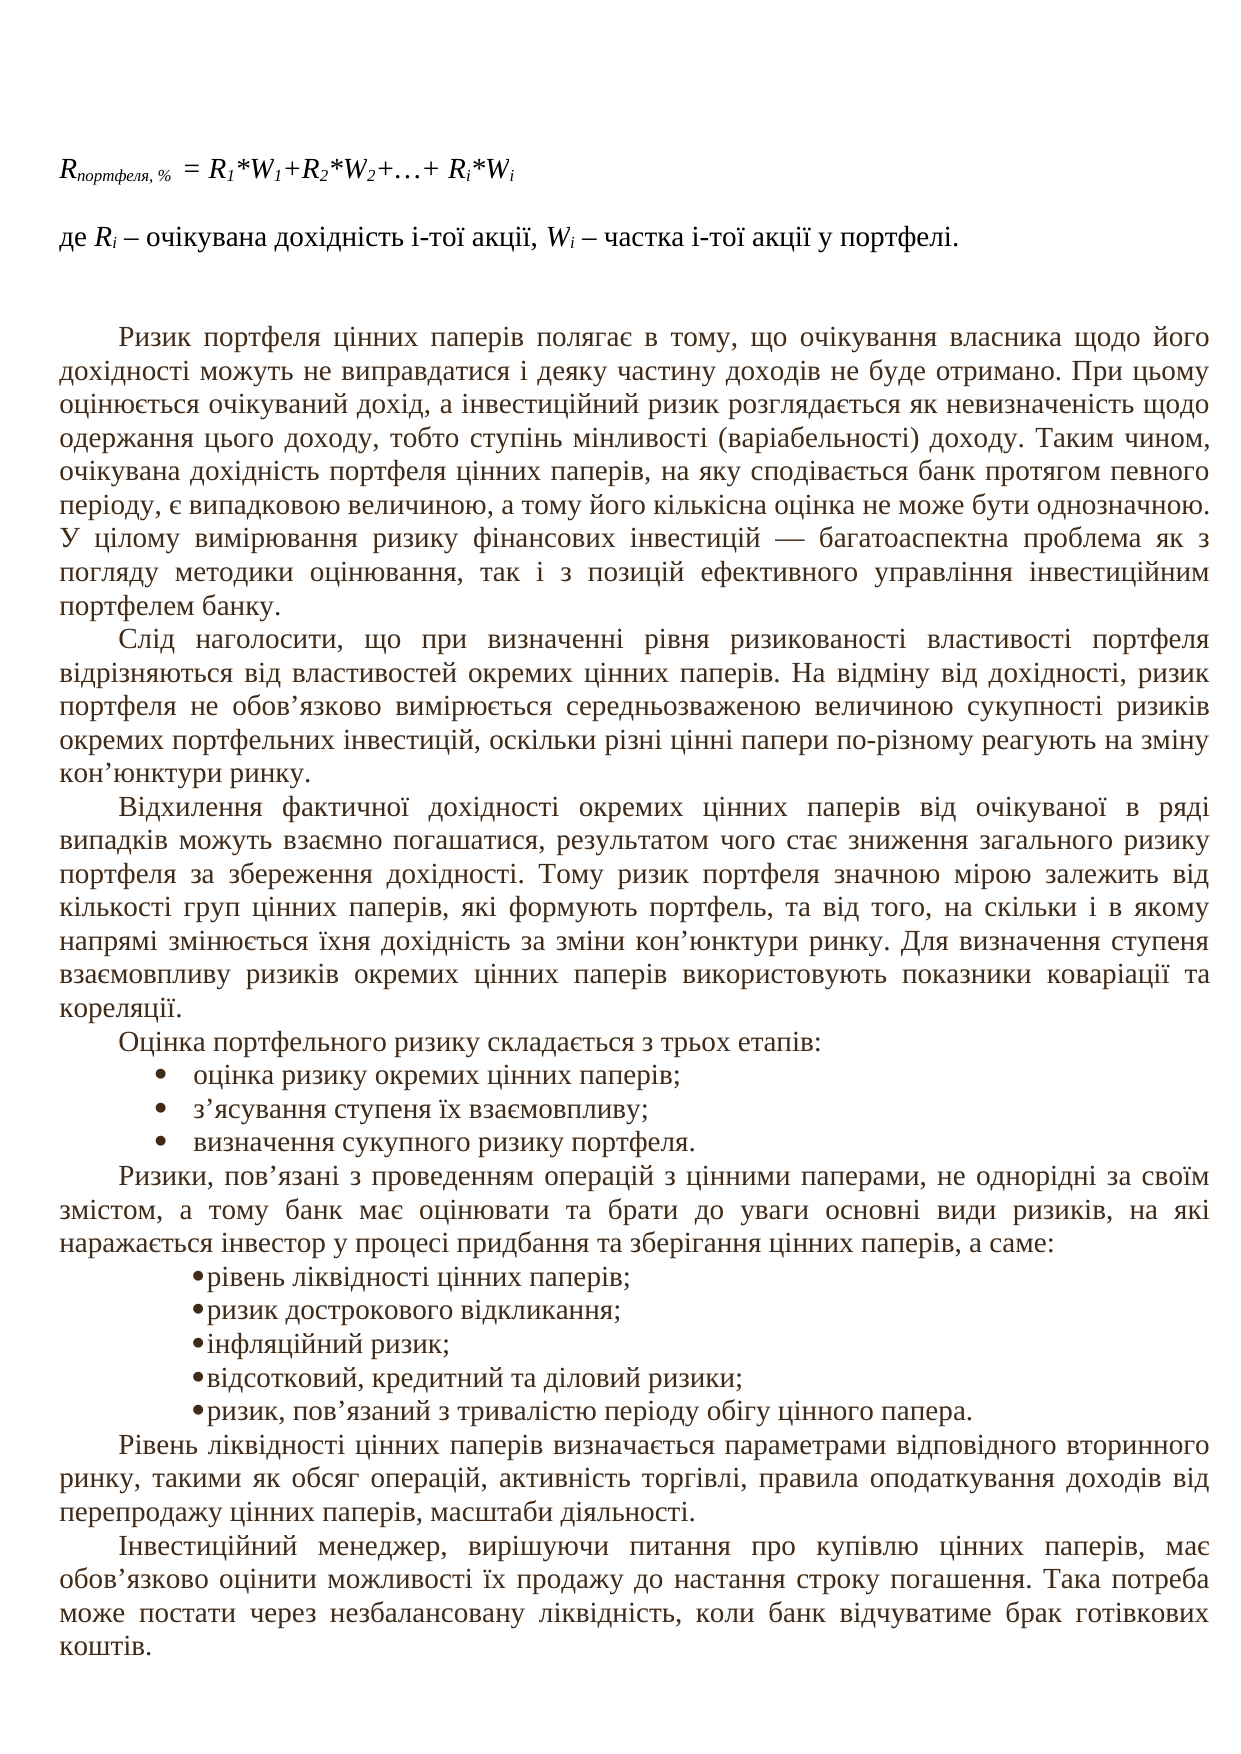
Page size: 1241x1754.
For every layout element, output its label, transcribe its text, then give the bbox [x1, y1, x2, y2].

list визначення сукупного ризику портфеля. [156, 1124, 1211, 1158]
list рівень ліквідності цінних паперів; [134, 1259, 1211, 1292]
list ризик, пов’язаний з тривалістю періоду обігу цінного папера. [134, 1393, 1211, 1427]
text де Ri – очікувана дохідність і-тої акції, Wi – частка і-тої акції у портфелі. [59, 185, 1211, 252]
text Ризики, пов’язані з проведенням операцій з цінними паперами, не однорідні за своїм змістом, а тому банк має оцінювати та брати до уваги основні види ризиків, на які наражається інвестор у процесі придбання та зберігання цінних паперів, а саме: [59, 1158, 1211, 1259]
text Rпортфеля, % = R1*W1+R2*W2+…+ Ri*Wi [59, 118, 1211, 185]
text Оцінка портфельного ризику складається з трьох етапів: [59, 1024, 1211, 1057]
text Слід наголосити, що при визначенні рівня ризикованості властивості портфеля відрізняються від властивостей окремих цінних паперів. На відміну від дохідності, ризик портфеля не обов’язково вимірюється середньозваженою величиною сукупності ризиків окремих портфельних інвестицій, оскільки різні цінні папери по-різному реагують на зміну кон’юнктури ринку. [59, 621, 1211, 789]
list з’ясування ступеня їх взаємовпливу; [156, 1091, 1211, 1124]
text Інвестиційний менеджер, вирішуючи питання про купівлю цінних паперів, має обов’язково оцінити можливості їх продажу до настання строку погашення. Така потреба може постати через незбалансовану ліквідність, коли банк відчуватиме брак готівкових коштів. [59, 1528, 1211, 1662]
text Ризик портфеля цінних паперів полягає в тому, що очікування власника щодо його дохідності можуть не виправдатися і деяку частину доходів не буде отримано. При цьому оцінюється очікуваний дохід, а інвестиційний ризик розглядається як невизначеність щодо одержання цього доходу, тобто ступінь мінливості (варіабельності) доходу. Таким чином, очікувана дохідність портфеля цінних паперів, на яку сподівається банк протягом певного періоду, є випадковою величиною, а тому його кількісна оцінка не може бути однозначною. У цілому вимірювання ризику фінансових інвестицій — багатоаспектна проблема як з погляду методики оцінювання, так і з позицій ефективного управління інвестиційним портфелем банку. [59, 319, 1211, 621]
text Рівень ліквідності цінних паперів визначається параметрами відповідного вторинного ринку, такими як обсяг операцій, активність торгівлі, правила оподаткування доходів від перепродажу цінних паперів, масштаби діяльності. [59, 1427, 1211, 1528]
list ризик дострокового відкликання; [134, 1292, 1211, 1326]
text Відхилення фактичної дохідності окремих цінних паперів від очікуваної в ряді випадків можуть взаємно погашатися, результатом чого стає зниження загального ризику портфеля за збереження дохідності. Тому ризик портфеля значною мірою залежить від кількості груп цінних паперів, які формують портфель, та від того, на скільки і в якому напрямі змінюється їхня дохідність за зміни кон’юнктури ринку. Для визначення ступеня взаємовпливу ризиків окремих цінних паперів використовують показники коваріації та кореляції. [59, 789, 1211, 1024]
list оцінка ризику окремих цінних паперів; [156, 1057, 1211, 1091]
list відсотковий, кредитний та діловий ризики; [134, 1360, 1211, 1393]
list інфляційний ризик; [134, 1326, 1211, 1360]
